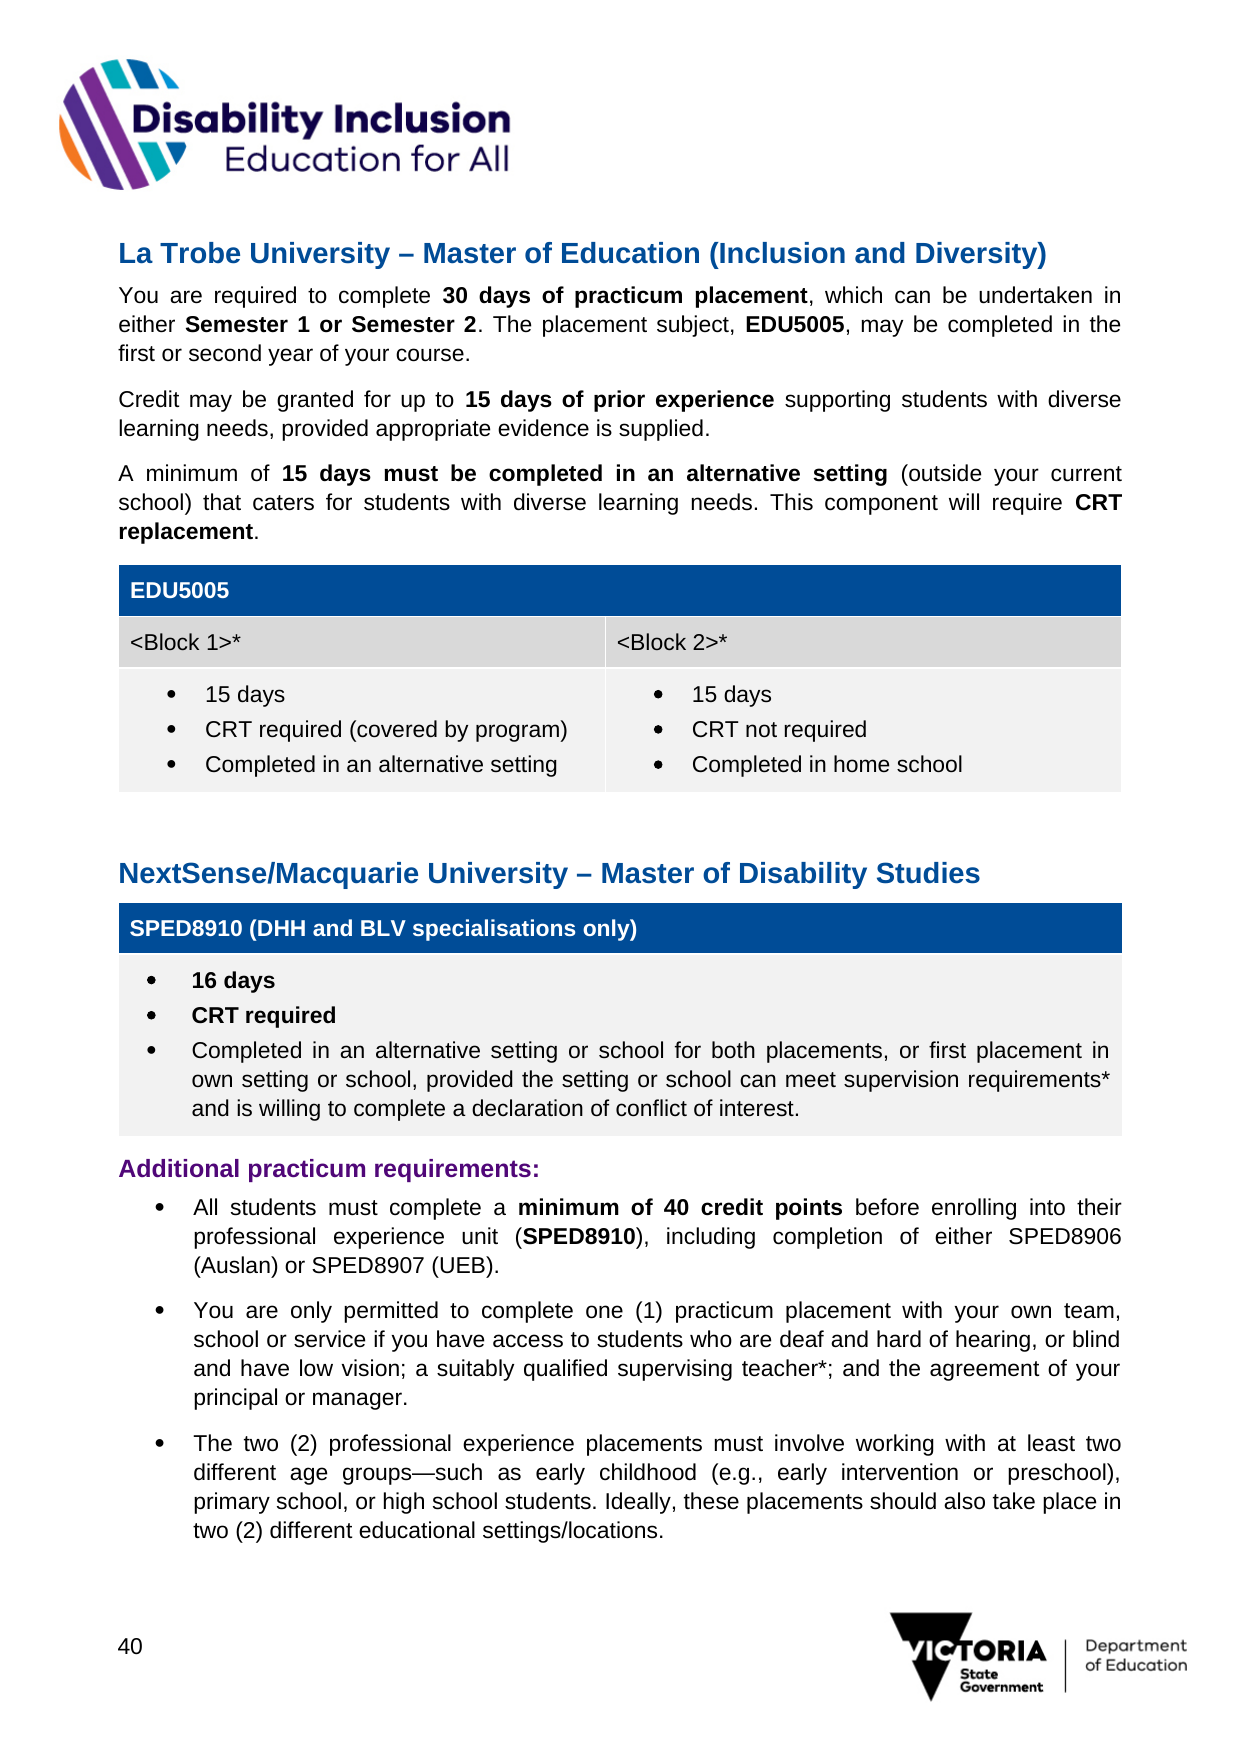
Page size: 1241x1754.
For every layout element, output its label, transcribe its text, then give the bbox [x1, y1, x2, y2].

table_header SPED8910 (DHH and BLV specialisations only) [119, 903, 1122, 953]
picture [0, 0, 1241, 1754]
table_cell 15 days CRT not required Completed in home school [606, 669, 1121, 792]
text A minimum of 15 days must be completed in an alternative setting (outside your current school) that caters for students with diverse learning needs. This component will require CRT replacement. [118, 460, 1122, 545]
table_cell 15 days CRT required (covered by program) Completed in an alternative setting [119, 669, 605, 792]
table_header EDU5005 [119, 565, 1121, 616]
text All students must complete a minimum of 40 credit points before enrolling into their professional experience unit (SPED8910), including completion of either SPED8906 (Auslan) or SPED8907 (UEB). [156, 1194, 1122, 1278]
subtitle NextSense/Macquarie University – Master of Disability Studies [118, 856, 1122, 889]
text You are only permitted to complete one (1) practicum placement with your own team, school or service if you have access to students who are deaf and hard of hearing, or blind and have low vision; a suitably qualified supervising teacher*; and the agreement of your principal or manager. [156, 1297, 1122, 1411]
table_cell <Block 1>* [119, 617, 605, 667]
subtitle La Trobe University – Master of Education (Inclusion and Diversity) [118, 236, 1122, 270]
table_cell <Block 2>* [606, 617, 1121, 667]
table_cell 16 days CRT required Completed in an alternative setting or school for both placements, or first placement in own setting or school, provided the setting or school can meet supervision requirements* and is willing to complete a declaration of conflict of interest. [119, 955, 1122, 1136]
subtitle Additional practicum requirements: [118, 1154, 1122, 1183]
text Credit may be granted for up to 15 days of prior experience supporting students with diverse learning needs, provided appropriate evidence is supplied. [118, 386, 1122, 441]
text The two (2) professional experience placements must involve working with at least two different age groups—such as early childhood (e.g., early intervention or preschool), primary school, or high school students. Ideally, these placements should also take place in two (2) different educational settings/locations. [156, 1430, 1122, 1543]
text You are required to complete 30 days of practicum placement, which can be undertaken in either Semester 1 or Semester 2. The placement subject, EDU5005, may be completed in the first or second year of your course. [118, 282, 1122, 367]
